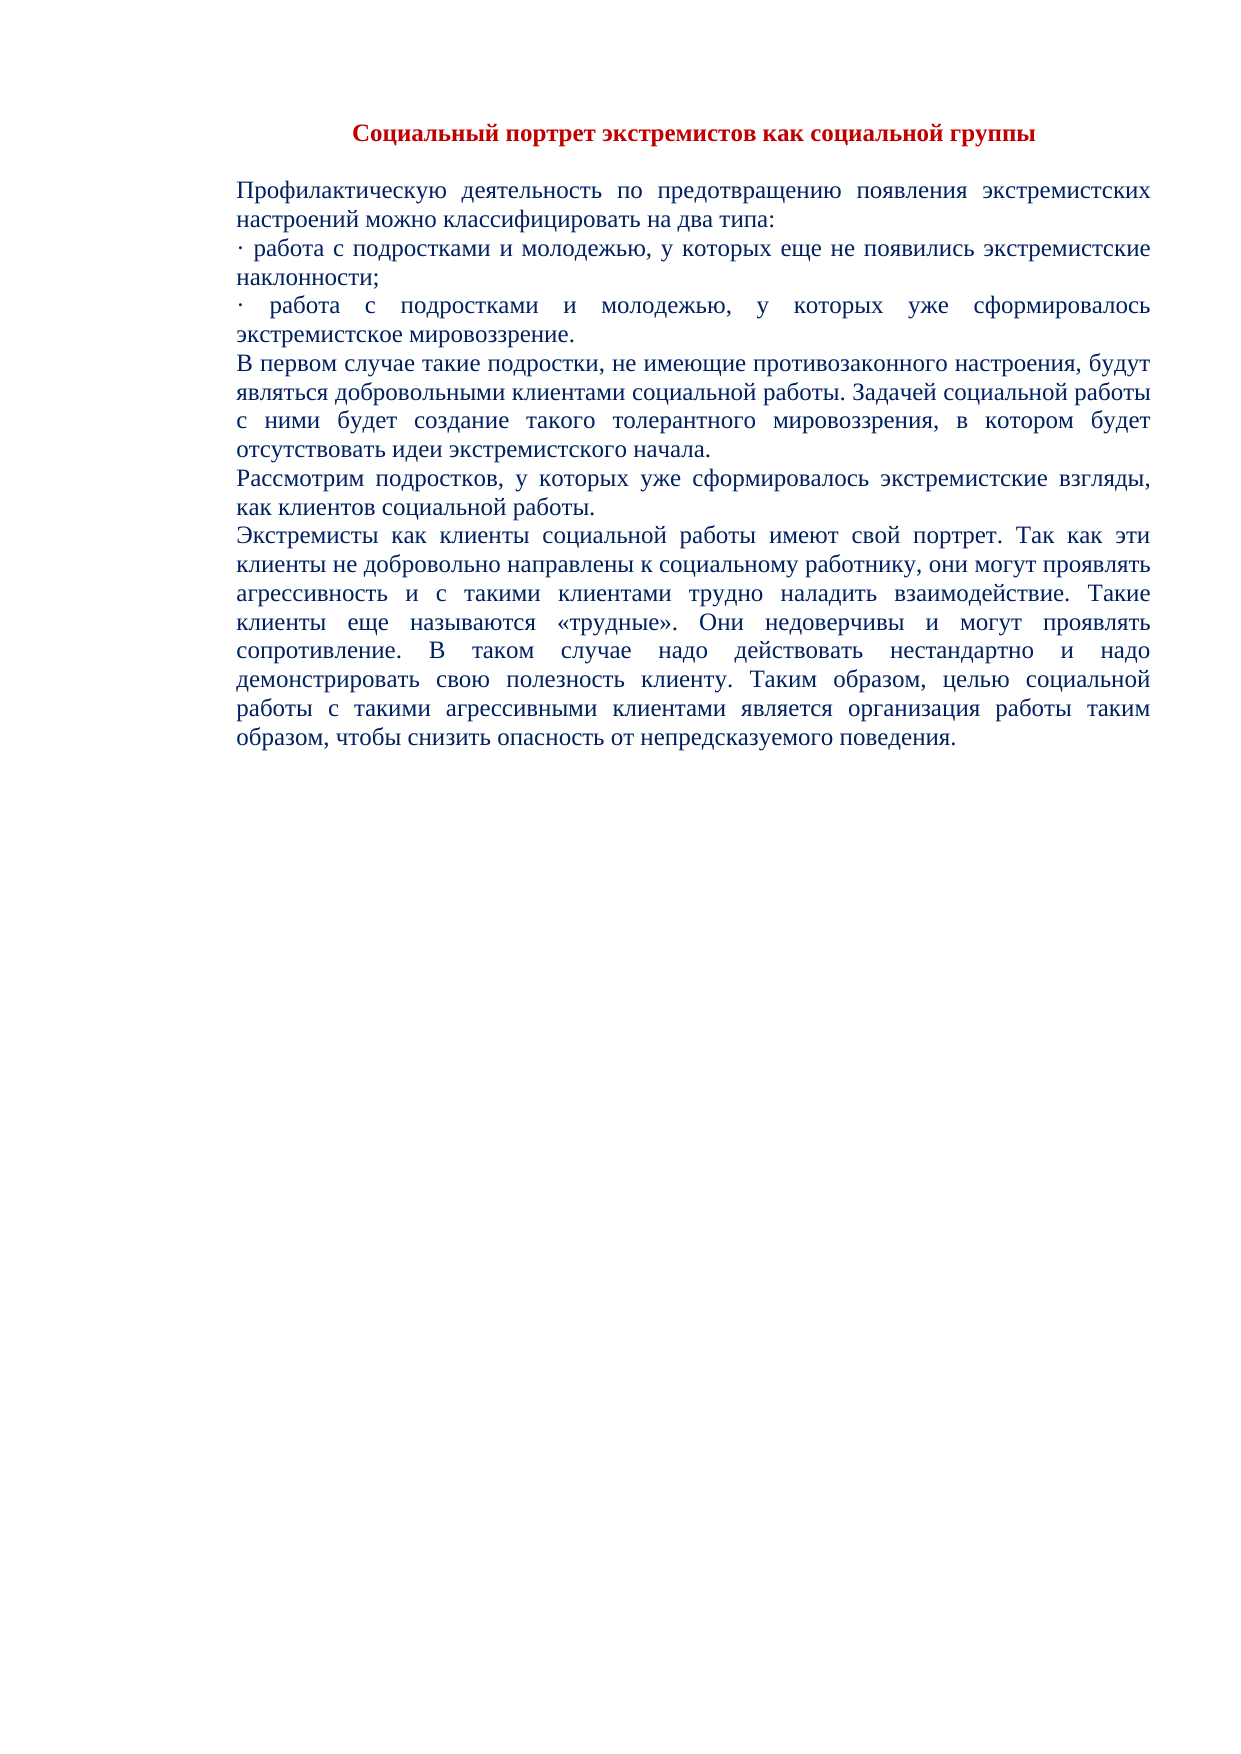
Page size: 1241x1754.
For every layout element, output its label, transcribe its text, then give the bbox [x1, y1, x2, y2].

text Профилактическую деятельность по предотвращению появления экстремистских настроений можно классифицировать на два типа: [236, 176, 1152, 233]
text Экстремисты как клиенты социальной работы имеют свой портрет. Так как эти клиенты не добровольно направлены к социальному работнику, они могут проявлять агрессивность и с такими клиентами трудно наладить взаимодействие. Такие клиенты еще называются «трудные». Они недоверчивы и могут проявлять сопротивление. В таком случае надо действовать нестандартно и надо демонстрировать свою полезность клиенту. Таким образом, целью социальной работы с такими агрессивными клиентами является организация работы таким образом, чтобы снизить опасность от непредсказуемого поведения. [236, 521, 1152, 751]
text Социальный портрет экстремистов как социальной группы [236, 118, 1152, 147]
text · работа с подростками и молодежью, у которых еще не появились экстремистские наклонности; [236, 233, 1152, 291]
text · работа с подростками и молодежью, у которых уже сформировалось экстремистское мировоззрение. [236, 291, 1152, 348]
text В первом случае такие подростки, не имеющие противозаконного настроения, будут являться добровольными клиентами социальной работы. Задачей социальной работы с ними будет создание такого толерантного мировоззрения, в котором будет отсутствовать идеи экстремистского начала. [236, 348, 1152, 463]
text Рассмотрим подростков, у которых уже сформировалось экстремистские взгляды, как клиентов социальной работы. [236, 463, 1152, 521]
